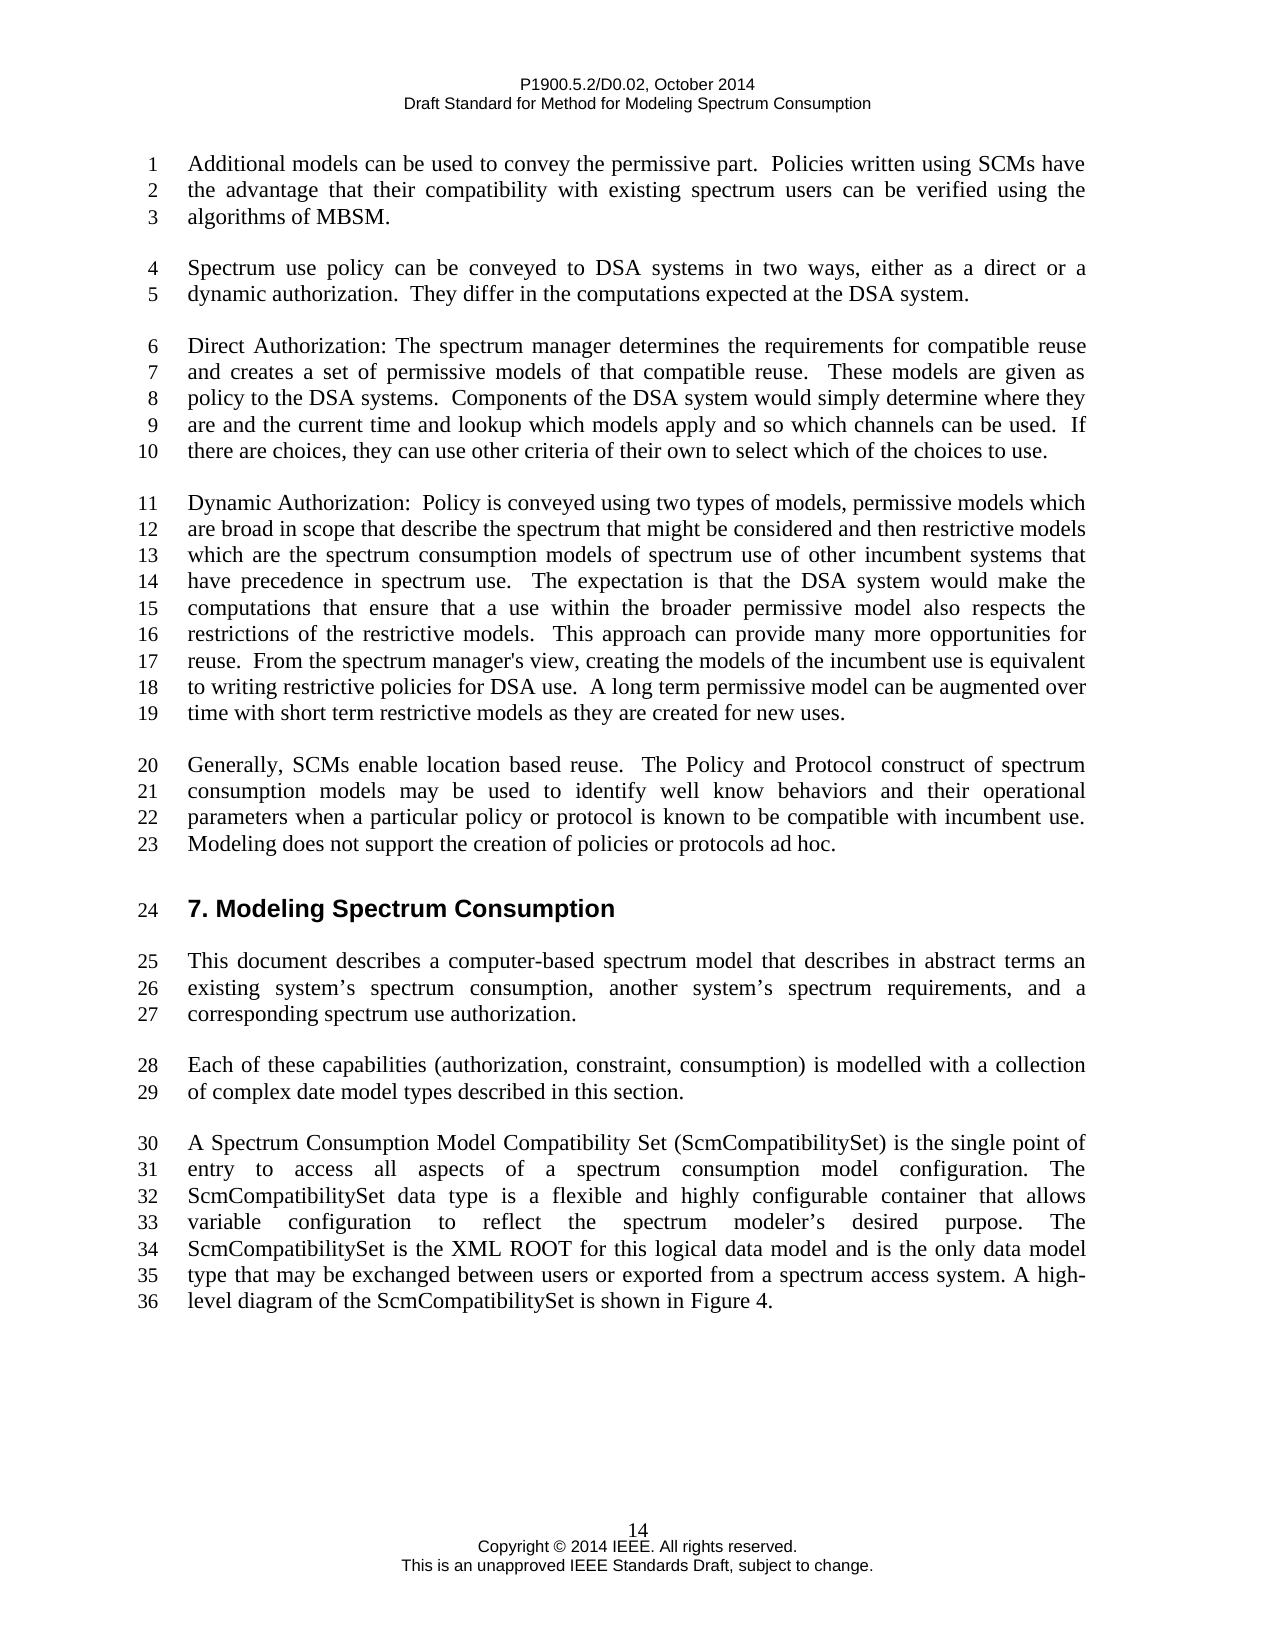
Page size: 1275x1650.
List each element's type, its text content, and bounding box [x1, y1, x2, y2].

text Modeling Spectrum Consumption [187, 894, 1087, 922]
text Generally, SCMs enable location based reuse. The Policy and Protocol construct of spectrum consumption models may be used to identify well know behaviors and their operational parameters when a particular policy or protocol is known to be compatible with incumbent use. Modeling does not support the creation of policies or protocols ad hoc. [187, 751, 1087, 856]
text Dynamic Authorization: Policy is conveyed using two types of models, permissive models which are broad in scope that describe the spectrum that might be considered and then restrictive models which are the spectrum consumption models of spectrum use of other incumbent systems that have precedence in spectrum use. The expectation is that the DSA system would make the computations that ensure that a use within the broader permissive model also respects the restrictions of the restrictive models. This approach can provide many more opportunities for reuse. From the spectrum manager's view, creating the models of the incumbent use is equivalent to writing restrictive policies for DSA use. A long term permissive model can be augmented over time with short term restrictive models as they are created for new uses. [187, 488, 1087, 726]
text A Spectrum Consumption Model Compatibility Set (ScmCompatibilitySet) is the single point of entry to access all aspects of a spectrum consumption model configuration. The ScmCompatibilitySet data type is a flexible and highly configurable container that allows variable configuration to reflect the spectrum modeler’s desired purpose. The ScmCompatibilitySet is the XML ROOT for this logical data model and is the only data model type that may be exchanged between users or exported from a spectrum access system. A high-level diagram of the ScmCompatibilitySet is shown in Figure 4. [187, 1129, 1087, 1314]
text This document describes a computer-based spectrum model that describes in abstract terms an existing system’s spectrum consumption, another system’s spectrum requirements, and a corresponding spectrum use authorization. [187, 947, 1087, 1026]
text Direct Authorization: The spectrum manager determines the requirements for compatible reuse and creates a set of permissive models of that compatible reuse. These models are given as policy to the DSA systems. Components of the DSA system would simply determine where they are and the current time and lookup which models apply and so which channels can be used. If there are choices, they can use other criteria of their own to select which of the choices to use. [187, 332, 1087, 463]
text Each of these capabilities (authorization, constraint, consumption) is modelled with a collection of complex date model types described in this section. [187, 1051, 1087, 1104]
text Spectrum use policy can be conveyed to DSA systems in two ways, either as a direct or a dynamic authorization. They differ in the computations expected at the DSA system. [187, 254, 1087, 307]
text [187, 150, 1087, 229]
